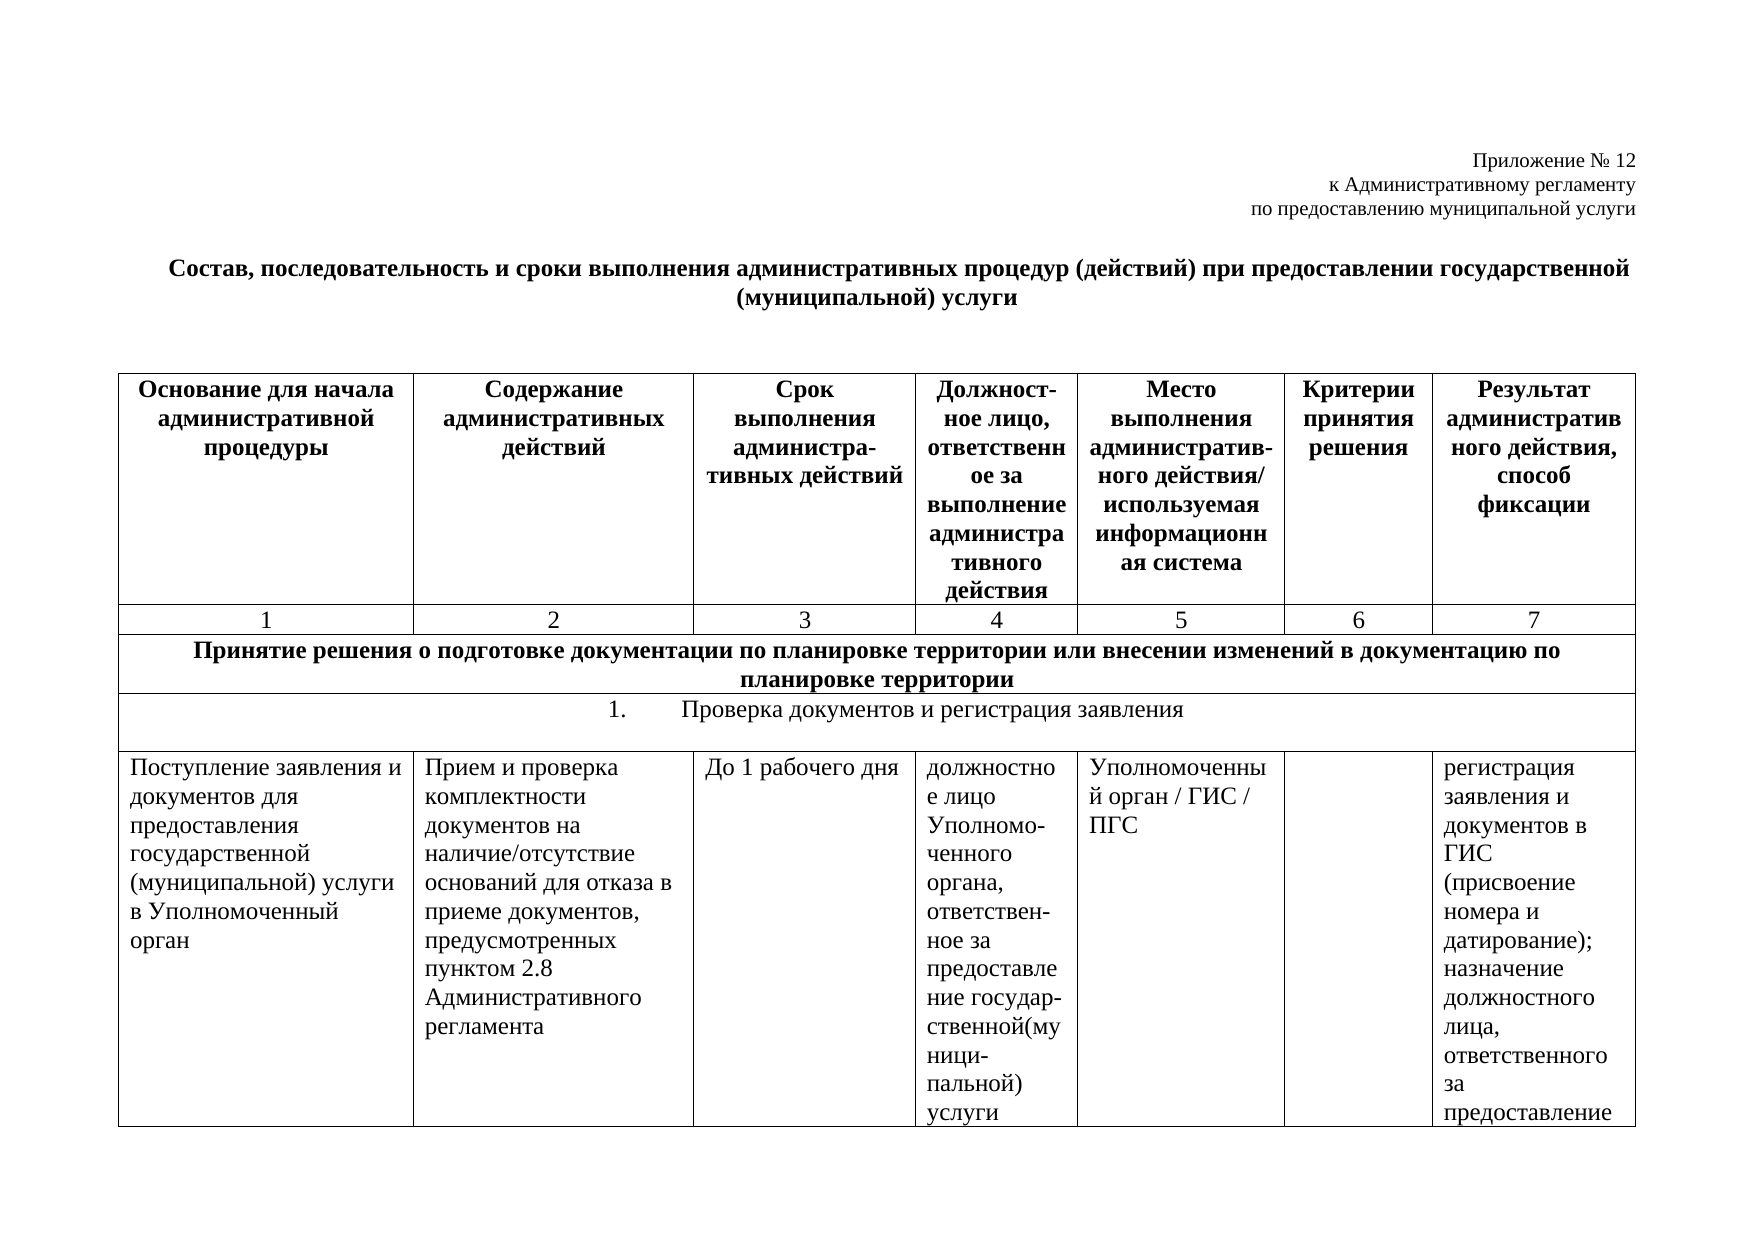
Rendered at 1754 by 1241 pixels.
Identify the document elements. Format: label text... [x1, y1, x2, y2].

table_cell Проверка документов и регистрация заявления [119, 694, 1635, 751]
table_cell 5 [1078, 605, 1284, 634]
table_cell 2 [414, 605, 693, 634]
table_cell 1 [119, 605, 413, 634]
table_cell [1078, 752, 1284, 1126]
table_header Результат административного действия, способ фиксации [1433, 374, 1635, 604]
text по предоставлению муниципальной услуги [1181, 196, 1636, 220]
table_header Основание для начала административной процедуры [119, 374, 413, 604]
table_header Содержание административных действий [414, 374, 693, 604]
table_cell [916, 752, 1077, 1126]
table_cell [1285, 752, 1432, 1126]
text Приложение № 12 [1181, 148, 1636, 172]
table_cell 3 [694, 605, 915, 634]
table_header Место выполнения административ-ного действия/ используемая информационная система [1078, 374, 1284, 604]
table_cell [1433, 752, 1635, 1126]
table_cell Принятие решения о подготовке документации по планировке территории или внесении изменений в документацию по планировке территории [119, 635, 1635, 693]
text к Административному регламенту [1181, 172, 1636, 196]
table_header Срок выполнения администра-тивных действий [694, 374, 915, 604]
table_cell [414, 752, 693, 1126]
text Состав, последовательность и сроки выполнения административных процедур (действий) при предоставлении государственной (муниципальной) услуги [118, 253, 1636, 311]
table_header Критерии принятия решения [1285, 374, 1432, 604]
table_cell 7 [1433, 605, 1635, 634]
table_header Должност-ное лицо, ответственное за выполнение административного действия [916, 374, 1077, 604]
table_cell 4 [916, 605, 1077, 634]
table_cell До 1 рабочего дня [694, 752, 915, 1126]
table_cell 6 [1285, 605, 1432, 634]
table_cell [119, 752, 413, 1126]
